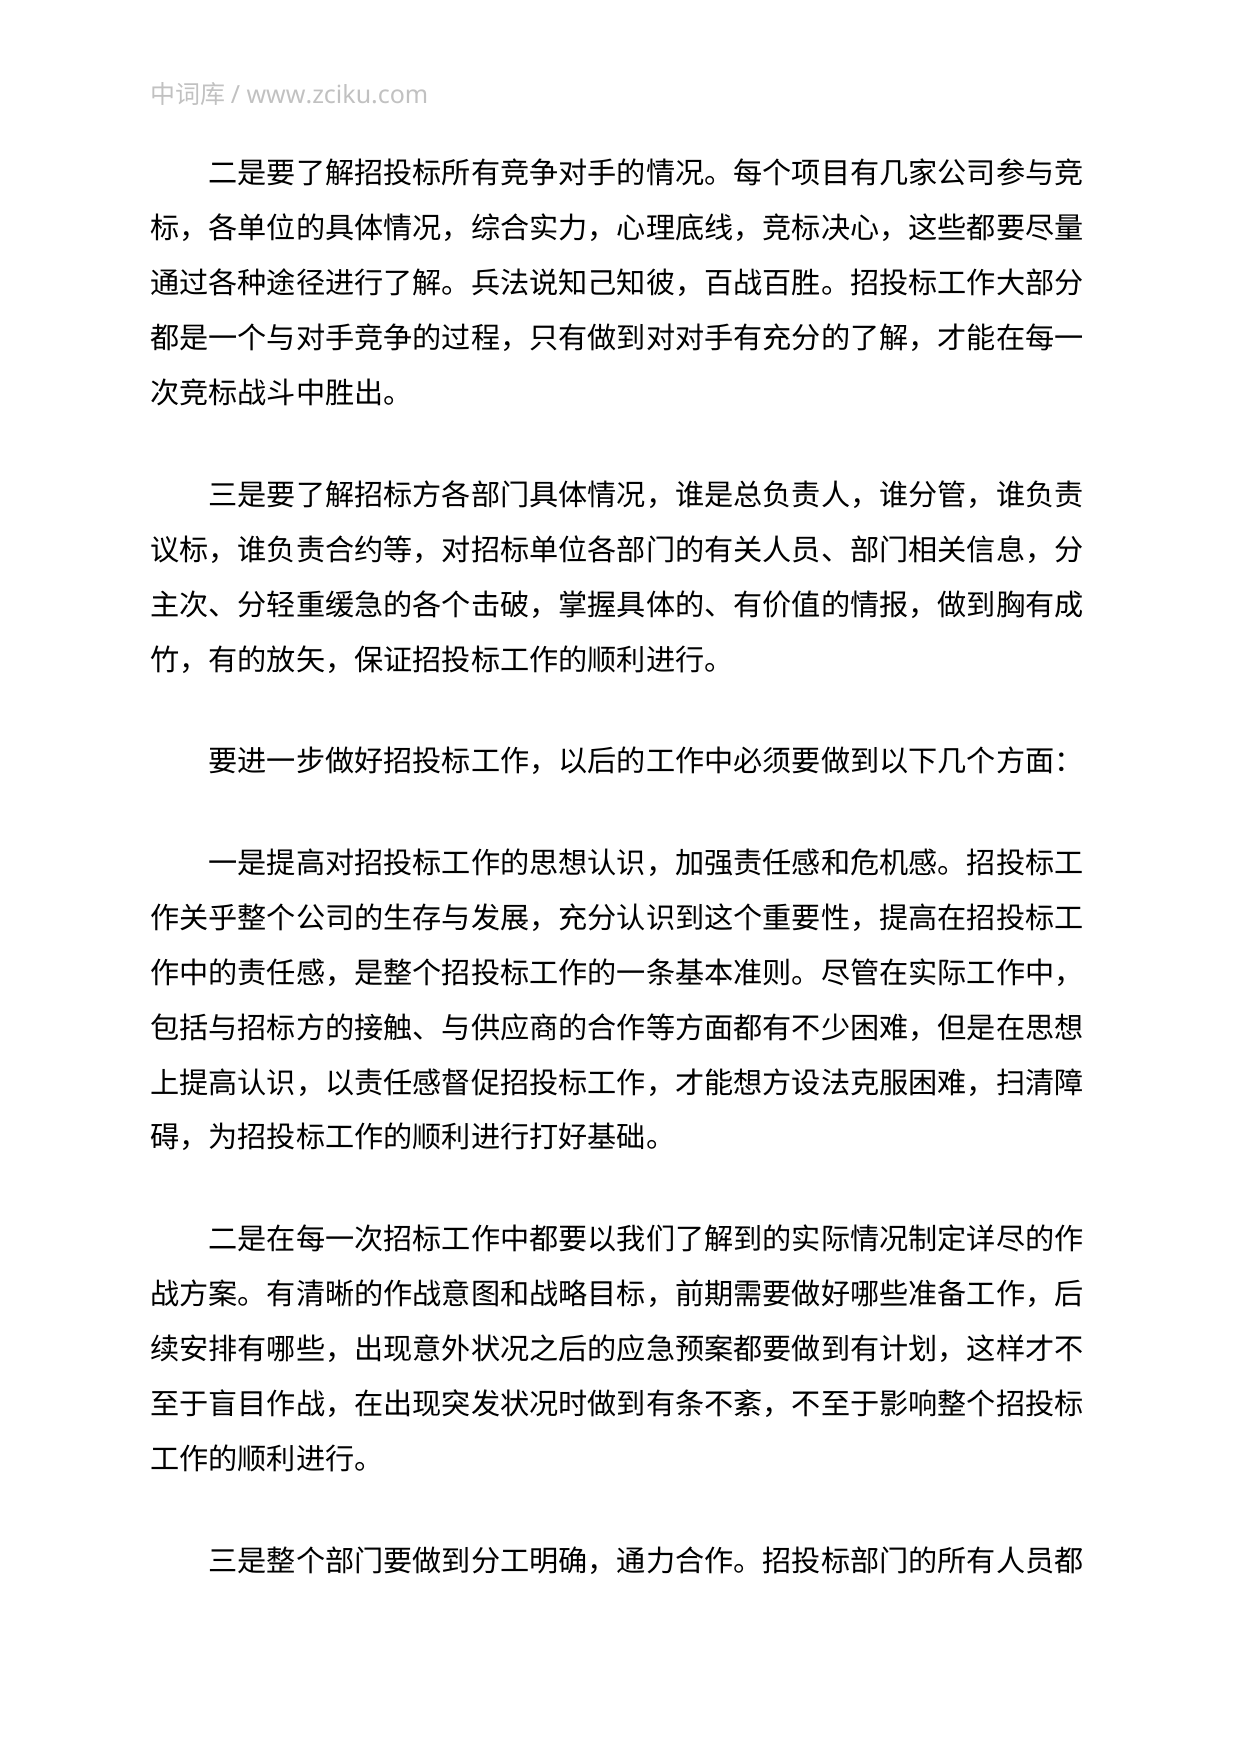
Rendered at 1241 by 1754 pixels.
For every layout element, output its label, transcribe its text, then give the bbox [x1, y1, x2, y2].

text 要进一步做好招投标工作，以后的工作中必须要做到以下几个方面： [150, 738, 1090, 780]
text 二是在每一次招标工作中都要以我们了解到的实际情况制定详尽的作战方案。有清晰的作战意图和战略目标，前期需要做好哪些准备工作，后续安排有哪些，出现意外状况之后的应急预案都要做到有计划，这样才不至于盲目作战，在出现突发状况时做到有条不紊，不至于影响整个招投标工作的顺利进行。 [150, 1216, 1090, 1478]
text 一是提高对招投标工作的思想认识，加强责任感和危机感。招投标工作关乎整个公司的生存与发展，充分认识到这个重要性，提高在招投标工作中的责任感，是整个招投标工作的一条基本准则。尽管在实际工作中，包括与招标方的接触、与供应商的合作等方面都有不少困难，但是在思想上提高认识，以责任感督促招投标工作，才能想方设法克服困难，扫清障碍，为招投标工作的顺利进行打好基础。 [150, 839, 1090, 1156]
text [150, 1537, 1090, 1579]
text 二是要了解招投标所有竞争对手的情况。每个项目有几家公司参与竞标，各单位的具体情况，综合实力，心理底线，竞标决心，这些都要尽量通过各种途径进行了解。兵法说知己知彼，百战百胜。招投标工作大部分都是一个与对手竞争的过程，只有做到对对手有充分的了解，才能在每一次竞标战斗中胜出。 [150, 150, 1090, 412]
text 三是要了解招标方各部门具体情况，谁是总负责人，谁分管，谁负责议标，谁负责合约等，对招标单位各部门的有关人员、部门相关信息，分主次、分轻重缓急的各个击破，掌握具体的、有价值的情报，做到胸有成竹，有的放矢，保证招投标工作的顺利进行。 [150, 471, 1090, 678]
